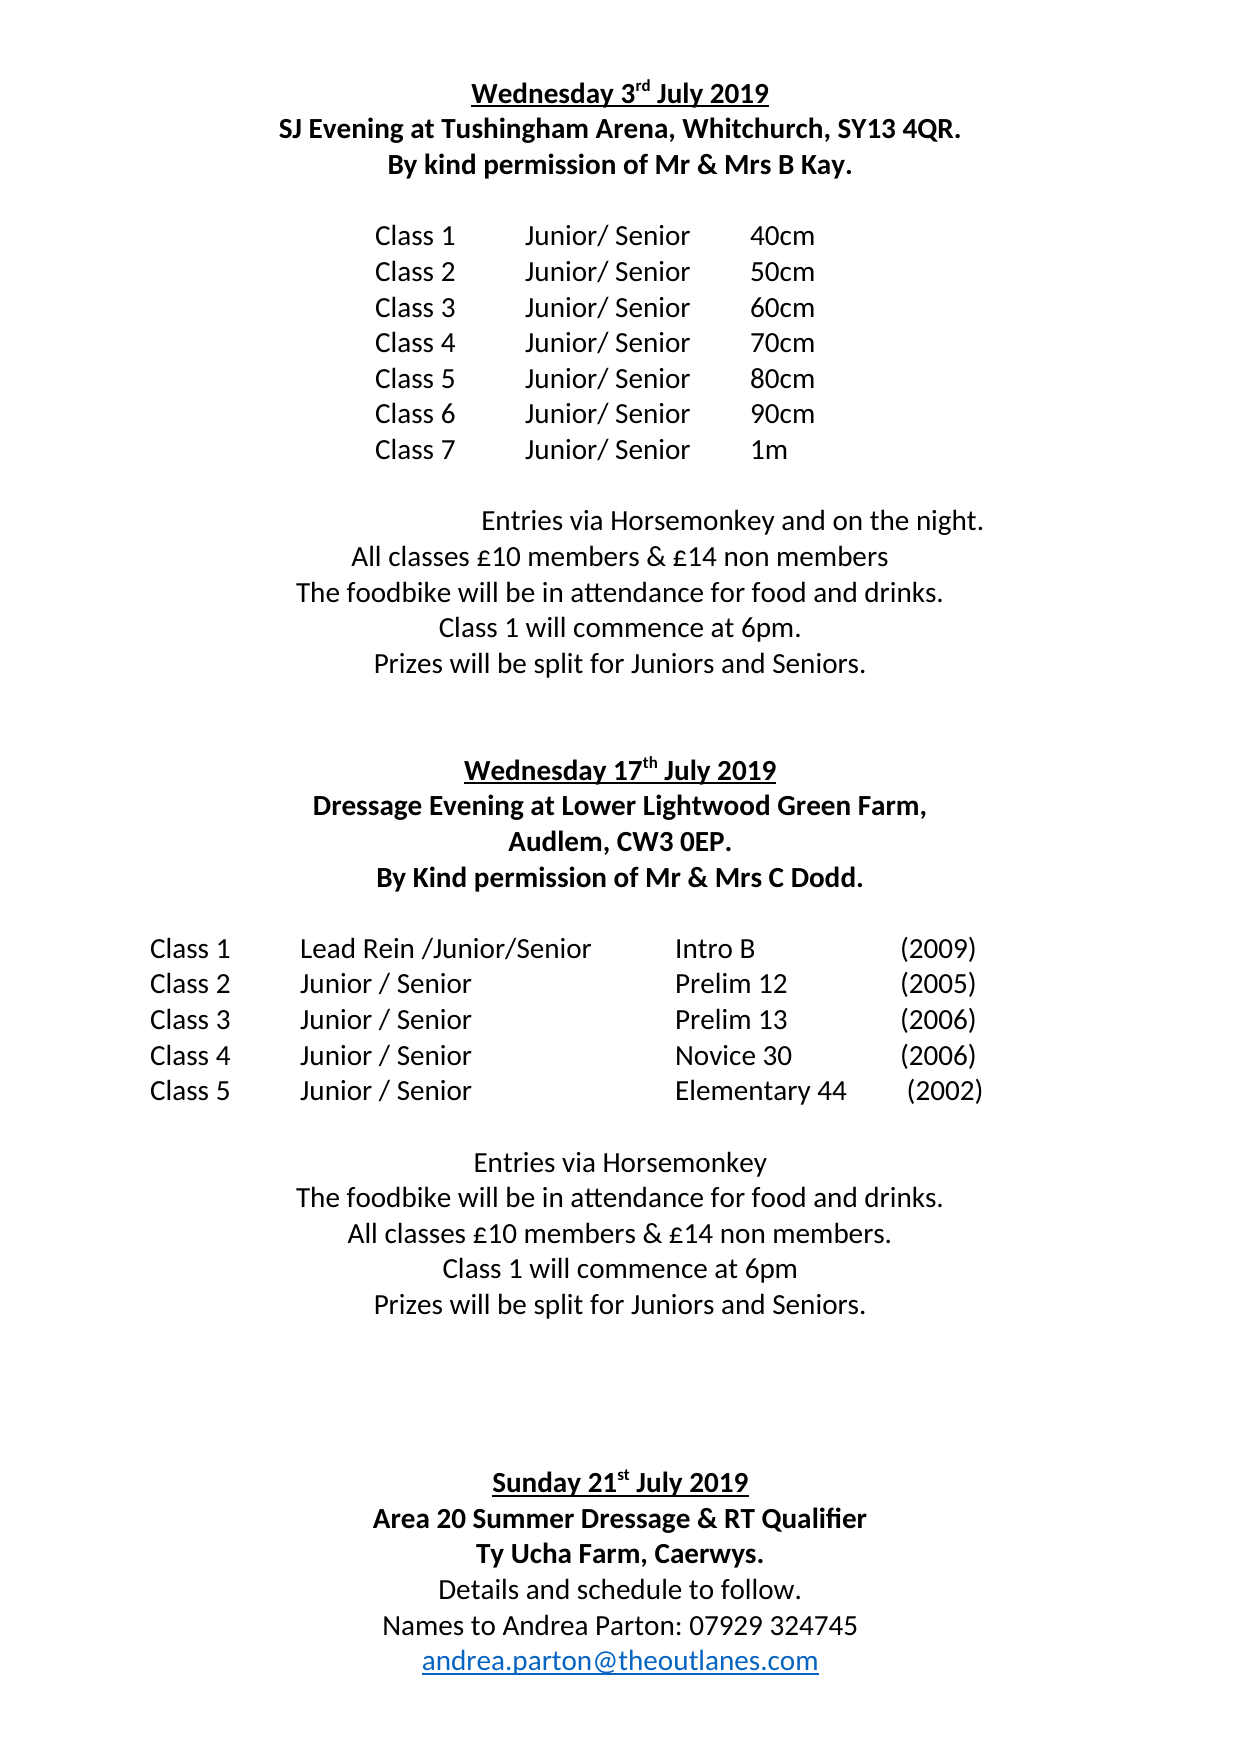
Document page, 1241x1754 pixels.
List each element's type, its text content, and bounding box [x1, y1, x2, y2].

text Wednesday 17th July 2019 [75, 752, 1165, 787]
text SJ Evening at Tushingham Arena, Whitchurch, SY13 4QR. [75, 111, 1165, 146]
text The foodbike will be in attendance for food and drinks. [75, 574, 1165, 609]
text Class 1 will commence at 6pm [75, 1251, 1165, 1286]
text Entries via Horsemonkey and on the night. [225, 502, 1165, 538]
text Class 7 Junior/ Senior 1m [300, 431, 1165, 467]
text All classes £10 members & £14 non members [75, 538, 1165, 574]
text Class 1 Lead Rein /Junior/Senior Intro B (2009) [75, 930, 1165, 966]
text By kind permission of Mr & Mrs B Kay. [75, 146, 1165, 182]
text Prizes will be split for Juniors and Seniors. [75, 1286, 1165, 1322]
text Entries via Horsemonkey [75, 1144, 1165, 1179]
text Class 2 Junior / Senior Prelim 12 (2005) [75, 966, 1165, 1001]
text Dressage Evening at Lower Lightwood Green Farm, [75, 787, 1165, 823]
text Class 4 Junior / Senior Novice 30 (2006) [75, 1037, 1165, 1072]
text Prizes will be split for Juniors and Seniors. [75, 645, 1165, 681]
text Class 1 Junior/ Senior 40cm [300, 217, 1165, 253]
text Class 3 Junior / Senior Prelim 13 (2006) [75, 1001, 1165, 1037]
text Class 4 Junior/ Senior 70cm [300, 324, 1165, 360]
text Ty Ucha Farm, Caerwys. [75, 1536, 1165, 1571]
text Details and schedule to follow. [75, 1571, 1165, 1607]
text Class 1 will commence at 6pm. [75, 609, 1165, 645]
text Class 2 Junior/ Senior 50cm [300, 253, 1165, 289]
text Sunday 21st July 2019 [75, 1464, 1165, 1500]
text andrea.parton@theoutlanes.com [75, 1642, 1165, 1678]
text The foodbike will be in attendance for food and drinks. [75, 1179, 1165, 1215]
text All classes £10 members & £14 non members. [75, 1215, 1165, 1251]
text Names to Andrea Parton: 07929 324745 [75, 1607, 1165, 1642]
text Wednesday 3rd July 2019 [75, 75, 1165, 111]
text Audlem, CW3 0EP. [75, 823, 1165, 859]
text Class 5 Junior / Senior Elementary 44 (2002) [75, 1072, 1165, 1108]
text Class 6 Junior/ Senior 90cm [300, 396, 1165, 431]
text Area 20 Summer Dressage & RT Qualifier [75, 1500, 1165, 1536]
text By Kind permission of Mr & Mrs C Dodd. [75, 859, 1165, 894]
text Class 5 Junior/ Senior 80cm [300, 360, 1165, 396]
text Class 3 Junior/ Senior 60cm [300, 289, 1165, 324]
